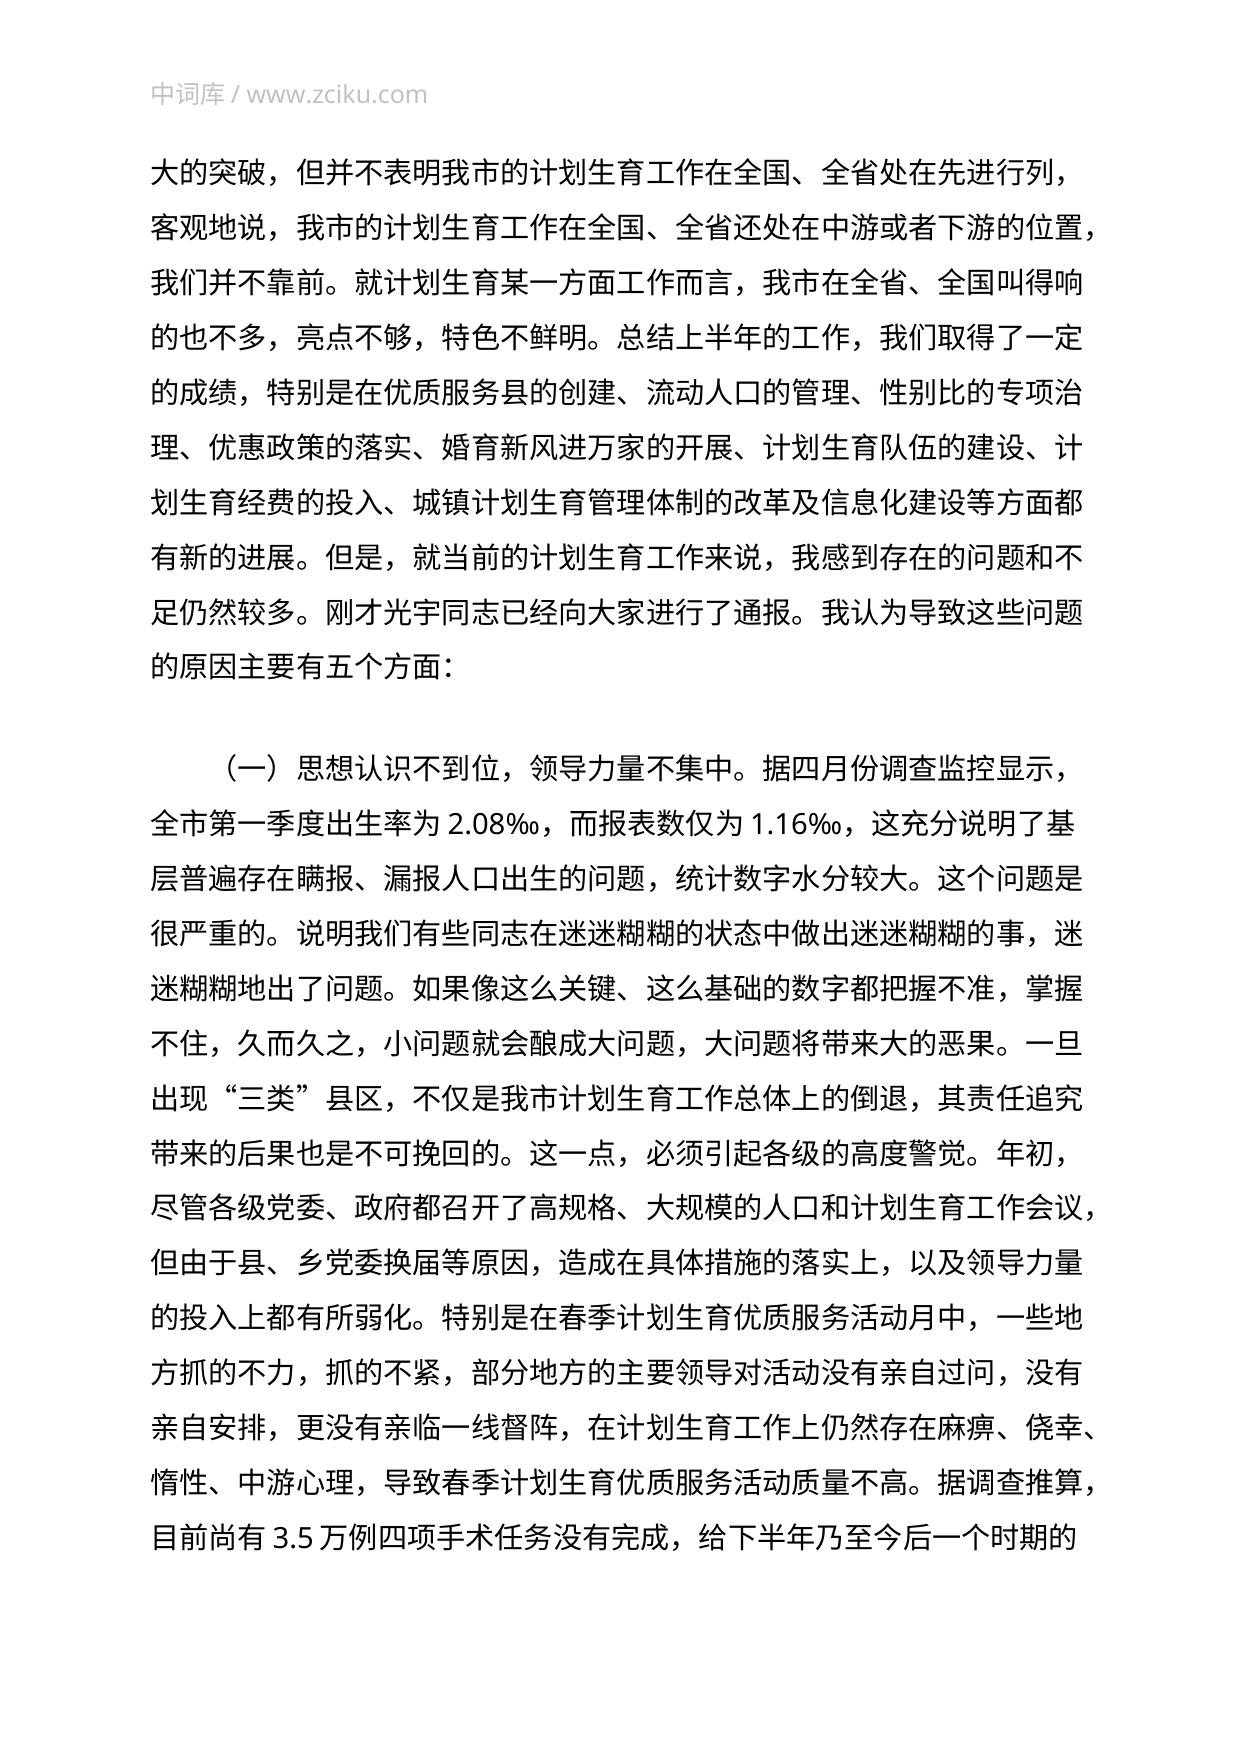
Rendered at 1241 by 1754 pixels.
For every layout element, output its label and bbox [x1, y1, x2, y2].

text [150, 746, 1090, 1557]
text [150, 150, 1090, 686]
